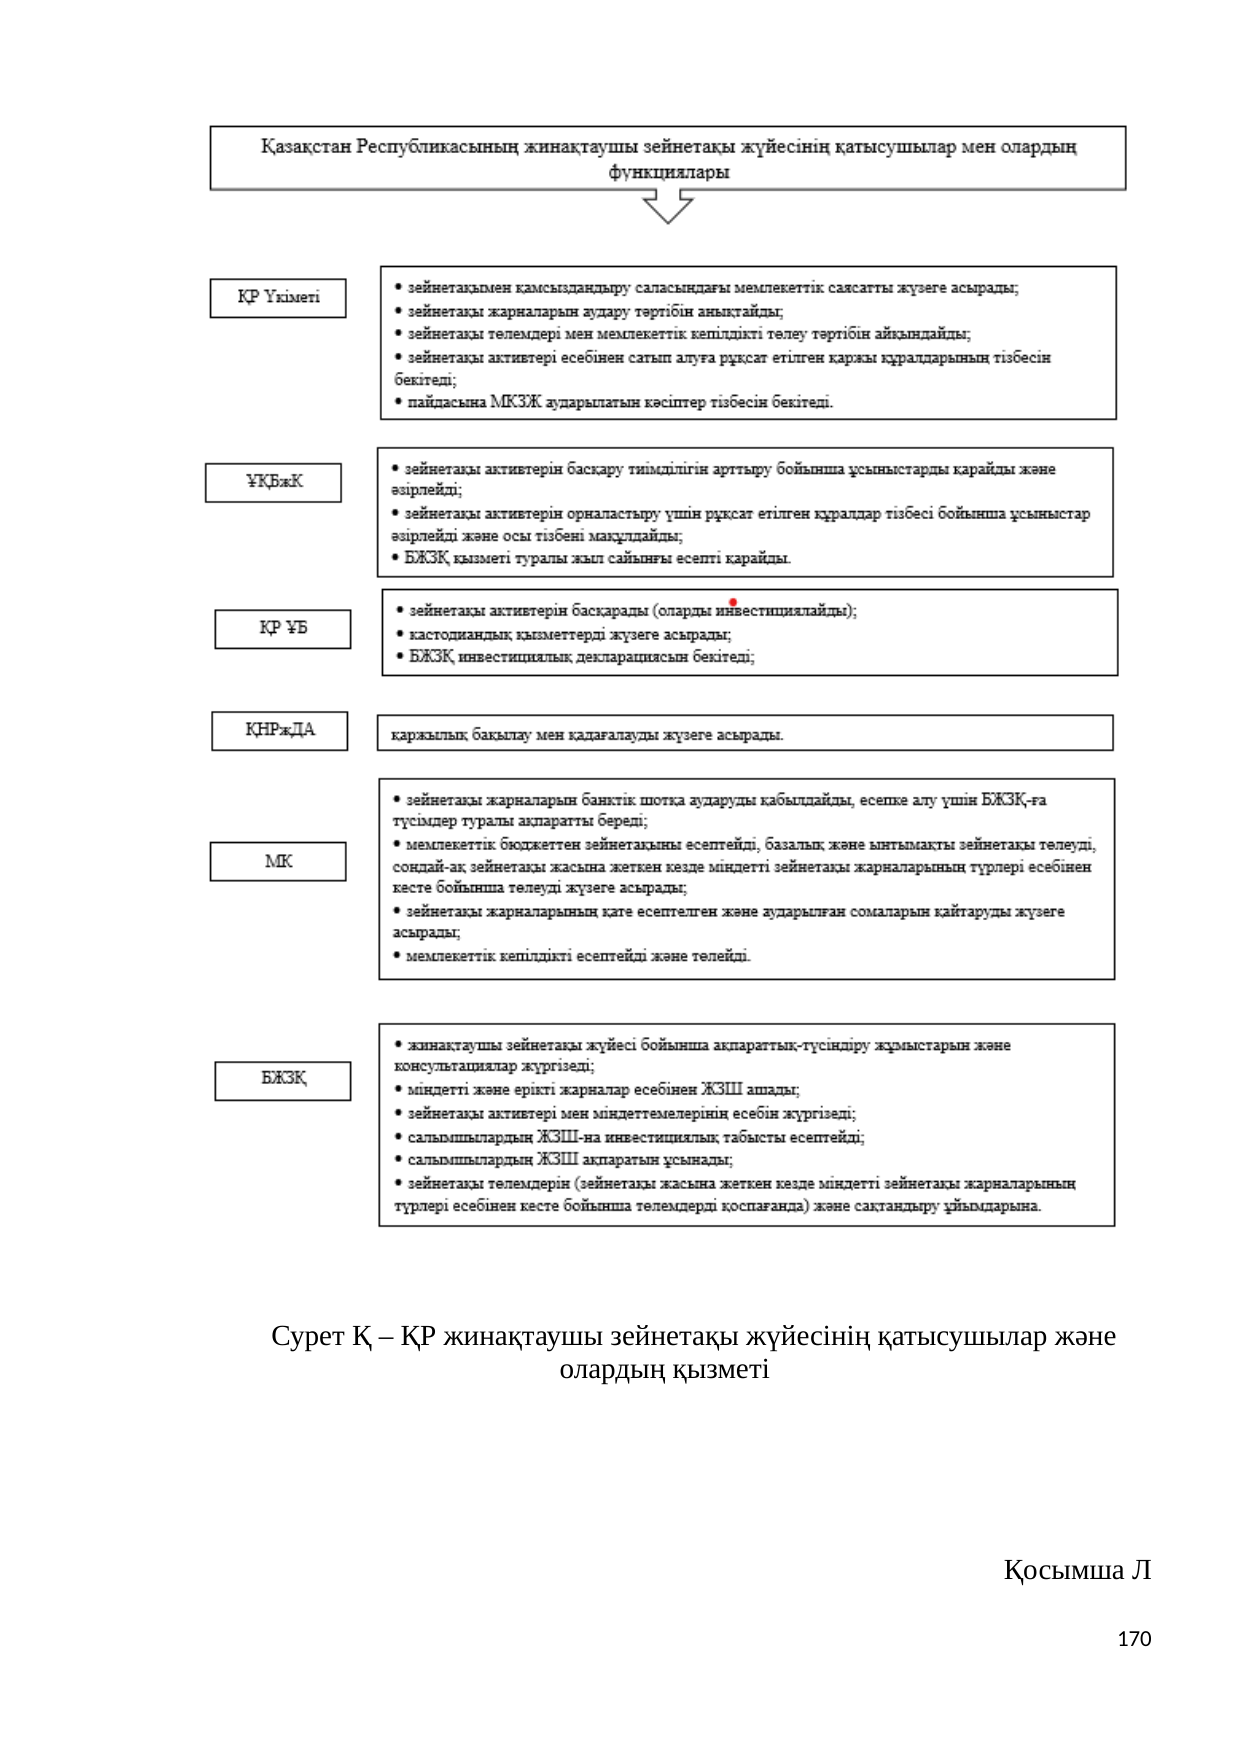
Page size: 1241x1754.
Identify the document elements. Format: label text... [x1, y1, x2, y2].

text Қосымша Л [177, 1552, 1152, 1586]
text Сурет Қ – ҚР жинақтаушы зейнетақы жүйесінің қатысушылар және олардың қызметі [177, 1318, 1152, 1385]
picture [183, 118, 1146, 1251]
